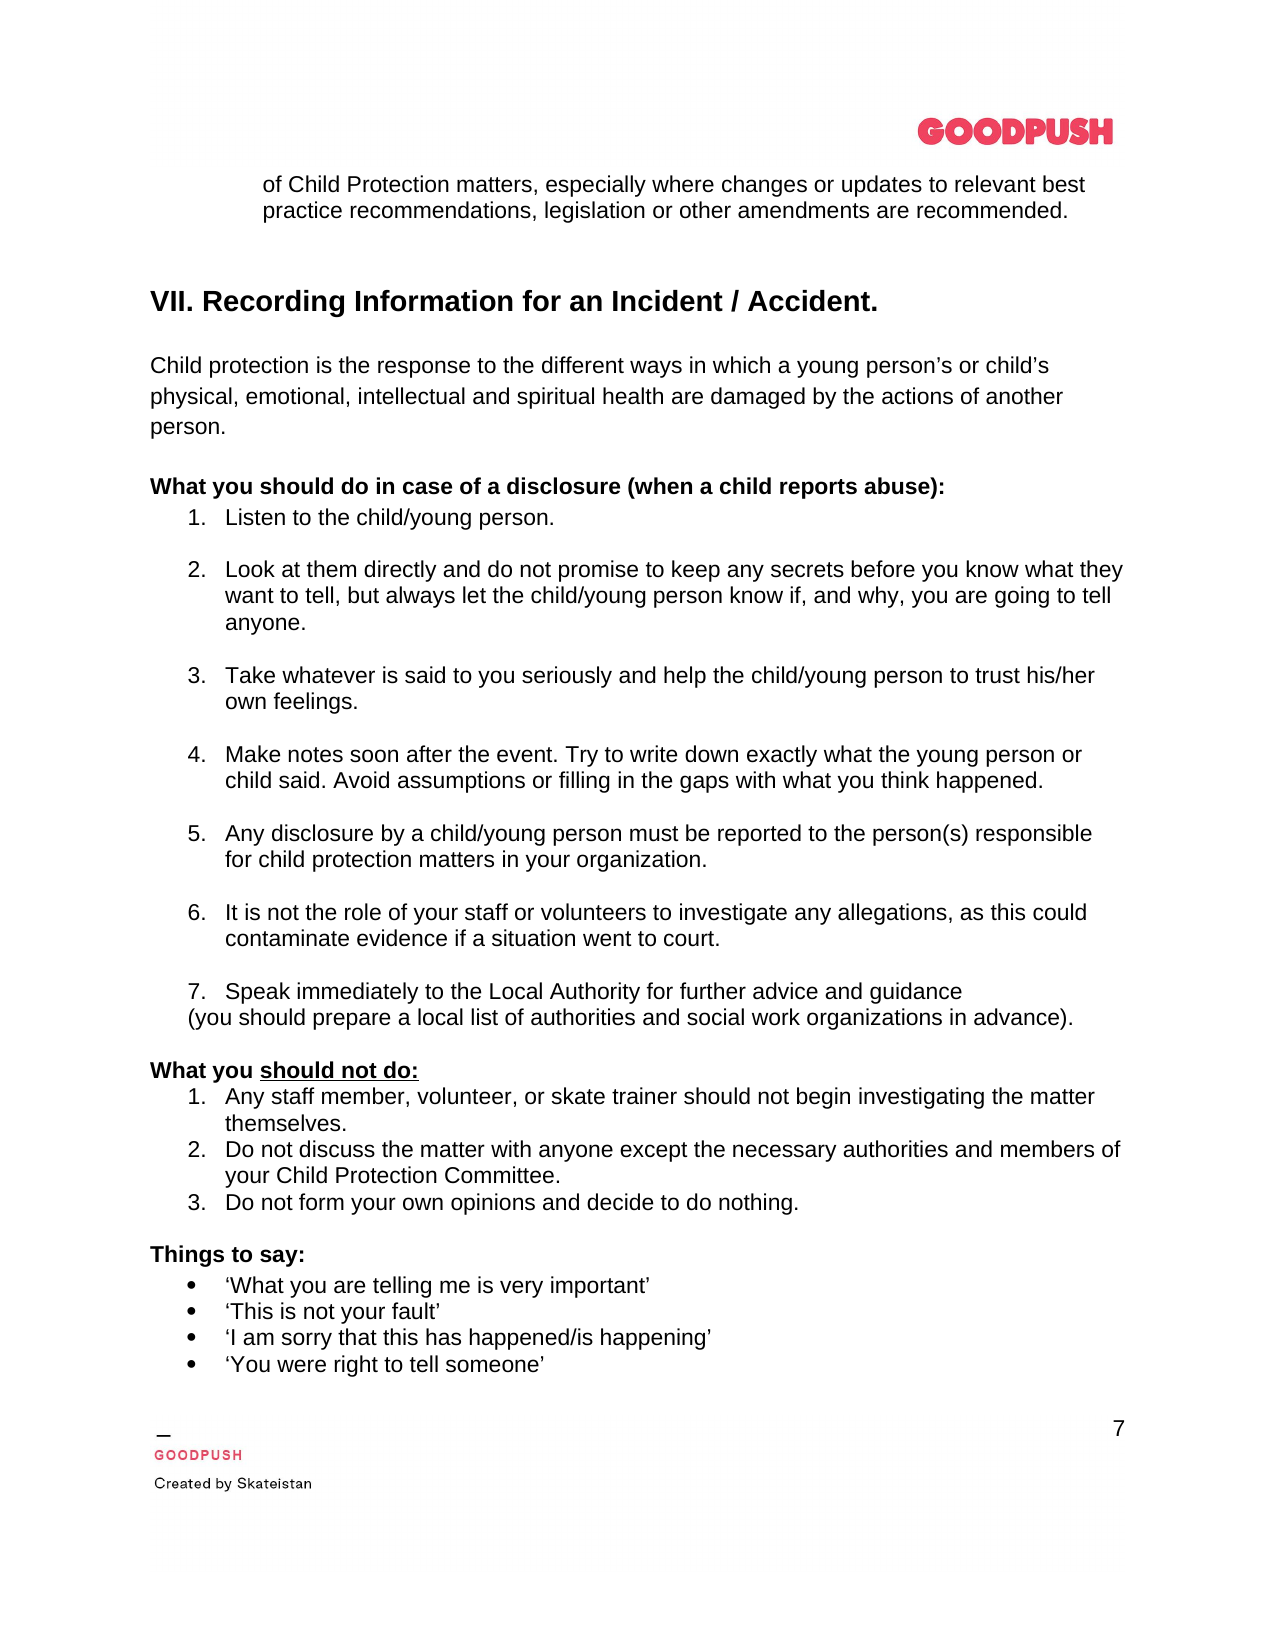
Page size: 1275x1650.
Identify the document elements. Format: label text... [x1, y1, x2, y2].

list Do not discuss the matter with anyone except the necessary authorities and members of your Child Protection Committee. [187, 1136, 1125, 1189]
text What you should do in case of a disclosure (when a child reports abuse): [150, 443, 1125, 499]
list It is not the role of your staff or volunteers to investigate any allegations, as this could contaminate evidence if a situation went to court. [187, 899, 1125, 951]
list Any staff member, volunteer, or skate trainer should not begin investigating the matter themselves. [187, 1083, 1125, 1136]
text Child protection is the response to the different ways in which a young person’s or child’s physical, emotional, intellectual and spiritual health are damaged by the actions of another person. [150, 322, 1125, 439]
list Look at them directly and do not promise to keep any secrets before you know what they want to tell, but always let the child/young person know if, and why, you are going to tell anyone. [187, 556, 1125, 635]
text VII. Recording Information for an Incident / Accident. [150, 284, 1125, 317]
list Listen to the child/young person. [187, 503, 1125, 530]
list Do not form your own opinions and decide to do nothing. [187, 1189, 1125, 1215]
list Speak immediately to the Local Authority for further advice and guidance [187, 978, 1125, 1004]
list ‘I am sorry that this has happened/is happening’ [187, 1324, 1125, 1351]
picture [150, 0, 1125, 167]
list Take whatever is said to you seriously and help the child/young person to trust his/her own feelings. [187, 662, 1125, 741]
list ‘What you are telling me is very important’ [187, 1272, 1125, 1298]
list ‘This is not your fault’ [187, 1298, 1125, 1324]
list Any disclosure by a child/young person must be reported to the person(s) responsible for child protection matters in your organization. [187, 820, 1125, 872]
text Things to say: [150, 1241, 1125, 1268]
text (you should prepare a local list of authorities and social work organizations in advance). [187, 1004, 1125, 1057]
list Make notes soon after the event. Try to write down exactly what the young person or child said. Avoid assumptions or filling in the gaps with what you think happened. [187, 741, 1125, 793]
text What you should not do: [150, 1057, 1125, 1083]
list ‘You were right to tell someone’ [187, 1351, 1125, 1377]
picture [150, 1415, 1125, 1572]
